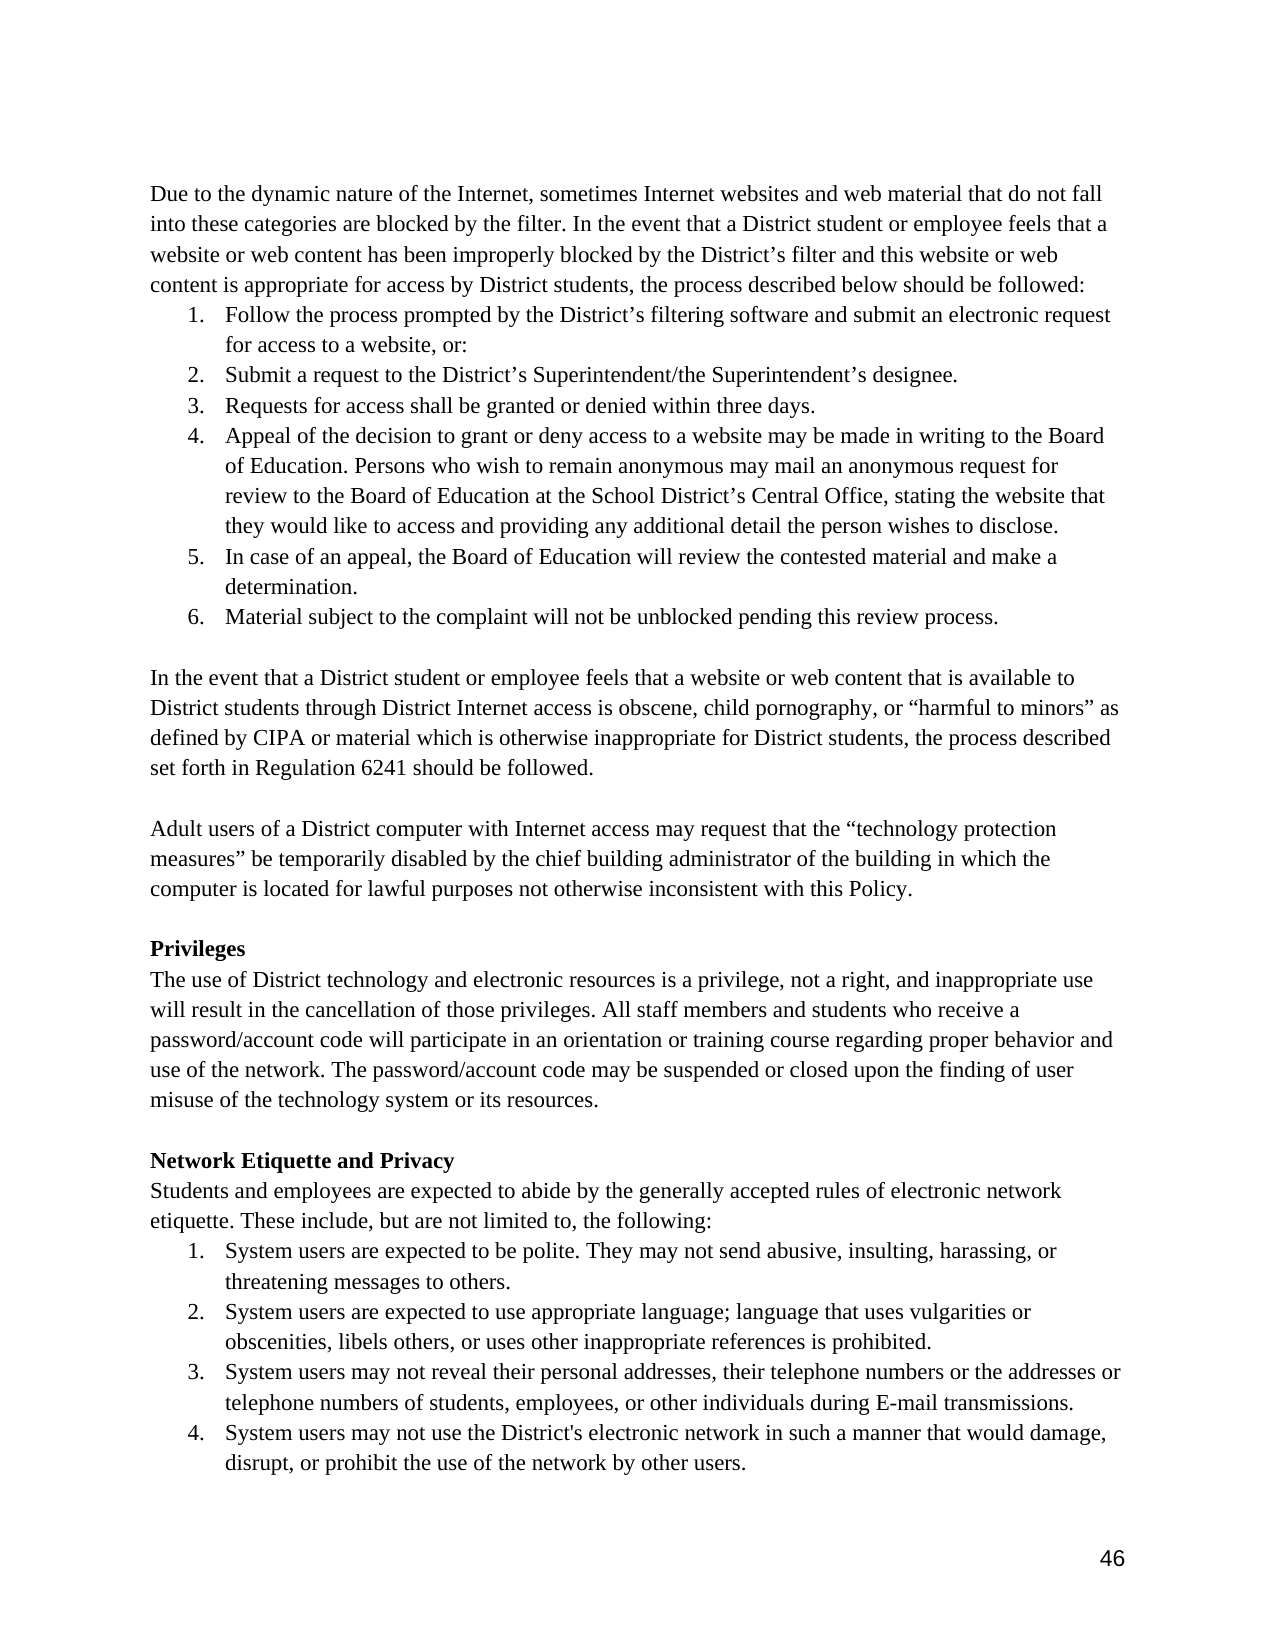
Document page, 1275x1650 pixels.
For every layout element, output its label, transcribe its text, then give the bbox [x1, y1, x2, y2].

list Appeal of the decision to grant or deny access to a website may be made in writing to the Board of Education. Persons who wish to remain anonymous may mail an anonymous request for review to the Board of Education at the School District’s Central Office, stating the website that they would like to access and providing any additional detail the person wishes to disclose. [187, 422, 1125, 539]
list Requests for access shall be granted or denied within three days. [187, 392, 1125, 418]
list System users may not use the District's electronic network in such a manner that would damage, disrupt, or prohibit the use of the network by other users. [187, 1419, 1125, 1475]
list In case of an appeal, the Board of Education will review the contested material and make a determination. [187, 543, 1125, 599]
text Adult users of a District computer with Internet access may request that the “technology protection measures” be temporarily disabled by the chief building administrator of the building in which the computer is located for lawful purposes not otherwise inconsistent with this Policy. [150, 814, 1125, 901]
text Privileges [150, 935, 1125, 962]
list System users are expected to be polite. They may not send abusive, insulting, harassing, or threatening messages to others. [187, 1237, 1125, 1294]
text The use of District technology and electronic resources is a privilege, not a right, and inappropriate use will result in the cancellation of those privileges. All staff members and students who receive a password/account code will participate in an orientation or training course regarding proper behavior and use of the network. The password/account code may be suspended or closed upon the finding of user misuse of the technology system or its resources. [150, 966, 1125, 1113]
text In the event that a District student or employee feels that a website or web content that is available to District students through District Internet access is obscene, child pornography, or “harmful to minors” as defined by CIPA or material which is otherwise inappropriate for District students, the process described set forth in Regulation 6241 should be followed. [150, 663, 1125, 781]
list Follow the process prompted by the District’s filtering software and submit an electronic request for access to a website, or: [187, 301, 1125, 358]
list System users may not reveal their personal addresses, their telephone numbers or the addresses or telephone numbers of students, employees, or other individuals during E-mail transmissions. [187, 1358, 1125, 1415]
text Network Etiquette and Privacy [150, 1147, 1125, 1173]
list System users are expected to use appropriate language; language that uses vulgarities or obscenities, libels others, or uses other inappropriate references is prohibited. [187, 1298, 1125, 1354]
list Material subject to the complaint will not be unblocked pending this review process. [187, 603, 1125, 629]
text Students and employees are expected to abide by the generally accepted rules of electronic network etiquette. These include, but are not limited to, the following: [150, 1177, 1125, 1234]
text Due to the dynamic nature of the Internet, sometimes Internet websites and web material that do not fall into these categories are blocked by the filter. In the event that a District student or employee feels that a website or web content has been improperly blocked by the District’s filter and this website or web content is appropriate for access by District students, the process described below should be followed: [150, 180, 1125, 297]
list Submit a request to the District’s Superintendent/the Superintendent’s designee. [187, 361, 1125, 388]
